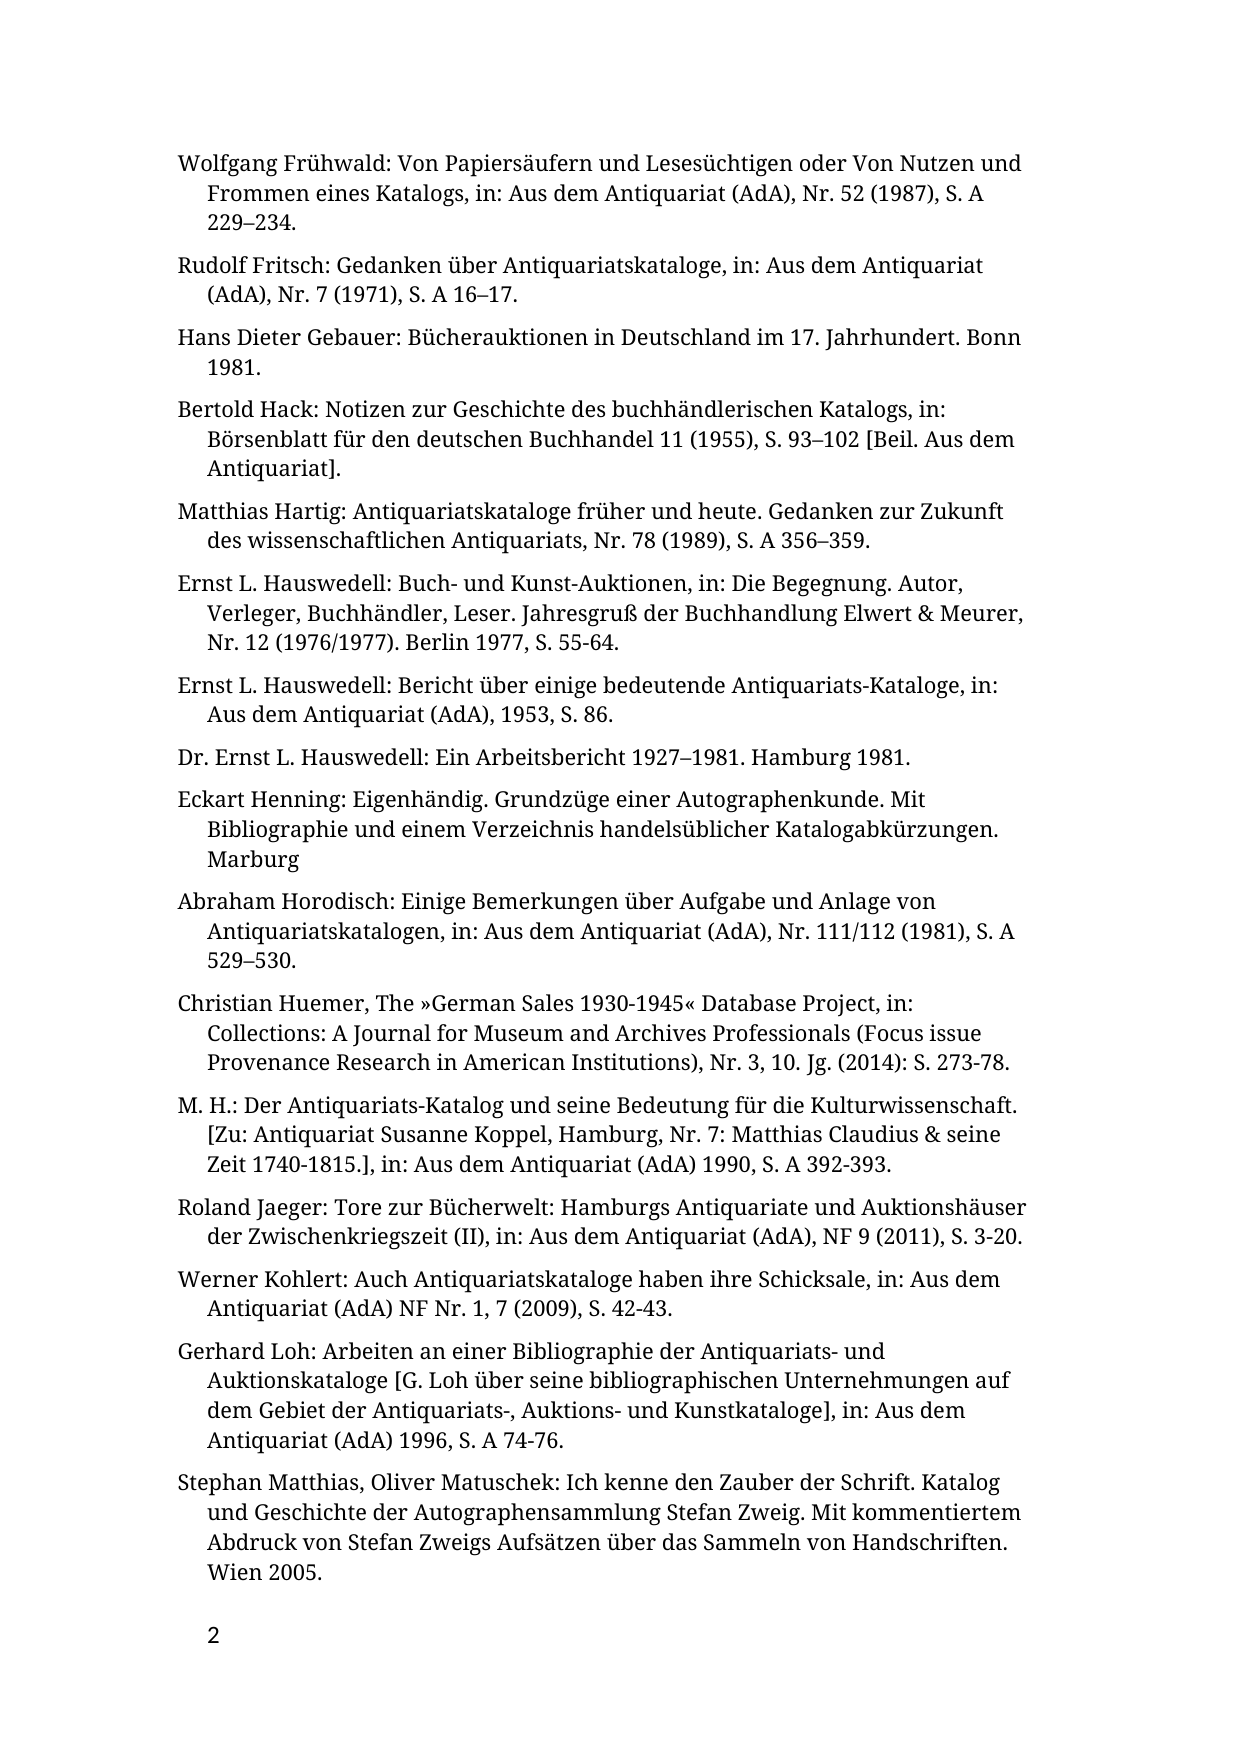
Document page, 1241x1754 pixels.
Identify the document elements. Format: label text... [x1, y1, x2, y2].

text Ernst L. Hauswedell: Buch- und Kunst-Auktionen, in: Die Begegnung. Autor, Verleger, Buchhändler, Leser. Jahresgruß der Buchhandlung Elwert & Meurer, Nr. 12 (1976/1977). Berlin 1977, S. 55-64. [177, 568, 1033, 657]
text Roland Jaeger: Tore zur Bücherwelt: Hamburgs Antiquariate und Auktionshäuser der Zwischenkriegszeit (II), in: Aus dem Antiquariat (AdA), NF 9 (2011), S. 3-20. [177, 1191, 1033, 1251]
text Werner Kohlert: Auch Antiquariatskataloge haben ihre Schicksale, in: Aus dem Antiquariat (AdA) NF Nr. 1, 7 (2009), S. 42-43. [177, 1263, 1033, 1323]
text Ernst L. Hauswedell: Bericht über einige bedeutende Antiquariats-Kataloge, in: Aus dem Antiquariat (AdA), 1953, S. 86. [177, 669, 1033, 729]
text Bertold Hack: Notizen zur Geschichte des buchhändlerischen Katalogs, in: Börsenblatt für den deutschen Buchhandel 11 (1955), S. 93–102 [Beil. Aus dem Antiquariat]. [177, 394, 1033, 483]
text Stephan Matthias, Oliver Matuschek: Ich kenne den Zauber der Schrift. Katalog und Geschichte der Autographensammlung Stefan Zweig. Mit kommentiertem Abdruck von Stefan Zweigs Aufsätzen über das Sammeln von Handschriften. Wien 2005. [177, 1467, 1033, 1586]
text Christian Huemer, The »German Sales 1930-1945« Database Project, in: Collections: A Journal for Museum and Archives Professionals (Focus issue Provenance Research in American Institutions), Nr. 3, 10. Jg. (2014): S. 273-78. [177, 988, 1033, 1077]
text Eckart Henning: Eigenhändig. Grundzüge einer Autographenkunde. Mit Bibliographie und einem Verzeichnis handelsüblicher Katalogabkürzungen. Marburg [177, 784, 1033, 873]
text Rudolf Fritsch: Gedanken über Antiquariatskataloge, in: Aus dem Antiquariat (AdA), Nr. 7 (1971), S. A 16–17. [177, 249, 1033, 309]
text Hans Dieter Gebauer: Bücherauktionen in Deutschland im 17. Jahrhundert. Bonn 1981. [177, 322, 1033, 381]
text Matthias Hartig: Antiquariatskataloge früher und heute. Gedanken zur Zukunft des wissenschaftlichen Antiquariats, Nr. 78 (1989), S. A 356–359. [177, 496, 1033, 555]
text Dr. Ernst L. Hauswedell: Ein Arbeitsbericht 1927–1981. Hamburg 1981. [177, 742, 1033, 771]
text M. H.: Der Antiquariats-Katalog und seine Bedeutung für die Kulturwissenschaft. [Zu: Antiquariat Susanne Koppel, Hamburg, Nr. 7: Matthias Claudius & seine Zeit 1740-1815.], in: Aus dem Antiquariat (AdA) 1990, S. A 392-393. [177, 1089, 1033, 1179]
text Wolfgang Frühwald: Von Papiersäufern und Lesesüchtigen oder Von Nutzen und Frommen eines Katalogs, in: Aus dem Antiquariat (AdA), Nr. 52 (1987), S. A 229–234. [177, 148, 1033, 237]
text Abraham Horodisch: Einige Bemerkungen über Aufgabe und Anlage von Antiquariatskatalogen, in: Aus dem Antiquariat (AdA), Nr. 111/112 (1981), S. A 529–530. [177, 886, 1033, 975]
text Gerhard Loh: Arbeiten an einer Bibliographie der Antiquariats- und Auktionskataloge [G. Loh über seine bibliographischen Unternehmungen auf dem Gebiet der Antiquariats-, Auktions- und Kunstkataloge], in: Aus dem Antiquariat (AdA) 1996, S. A 74-76. [177, 1336, 1033, 1455]
